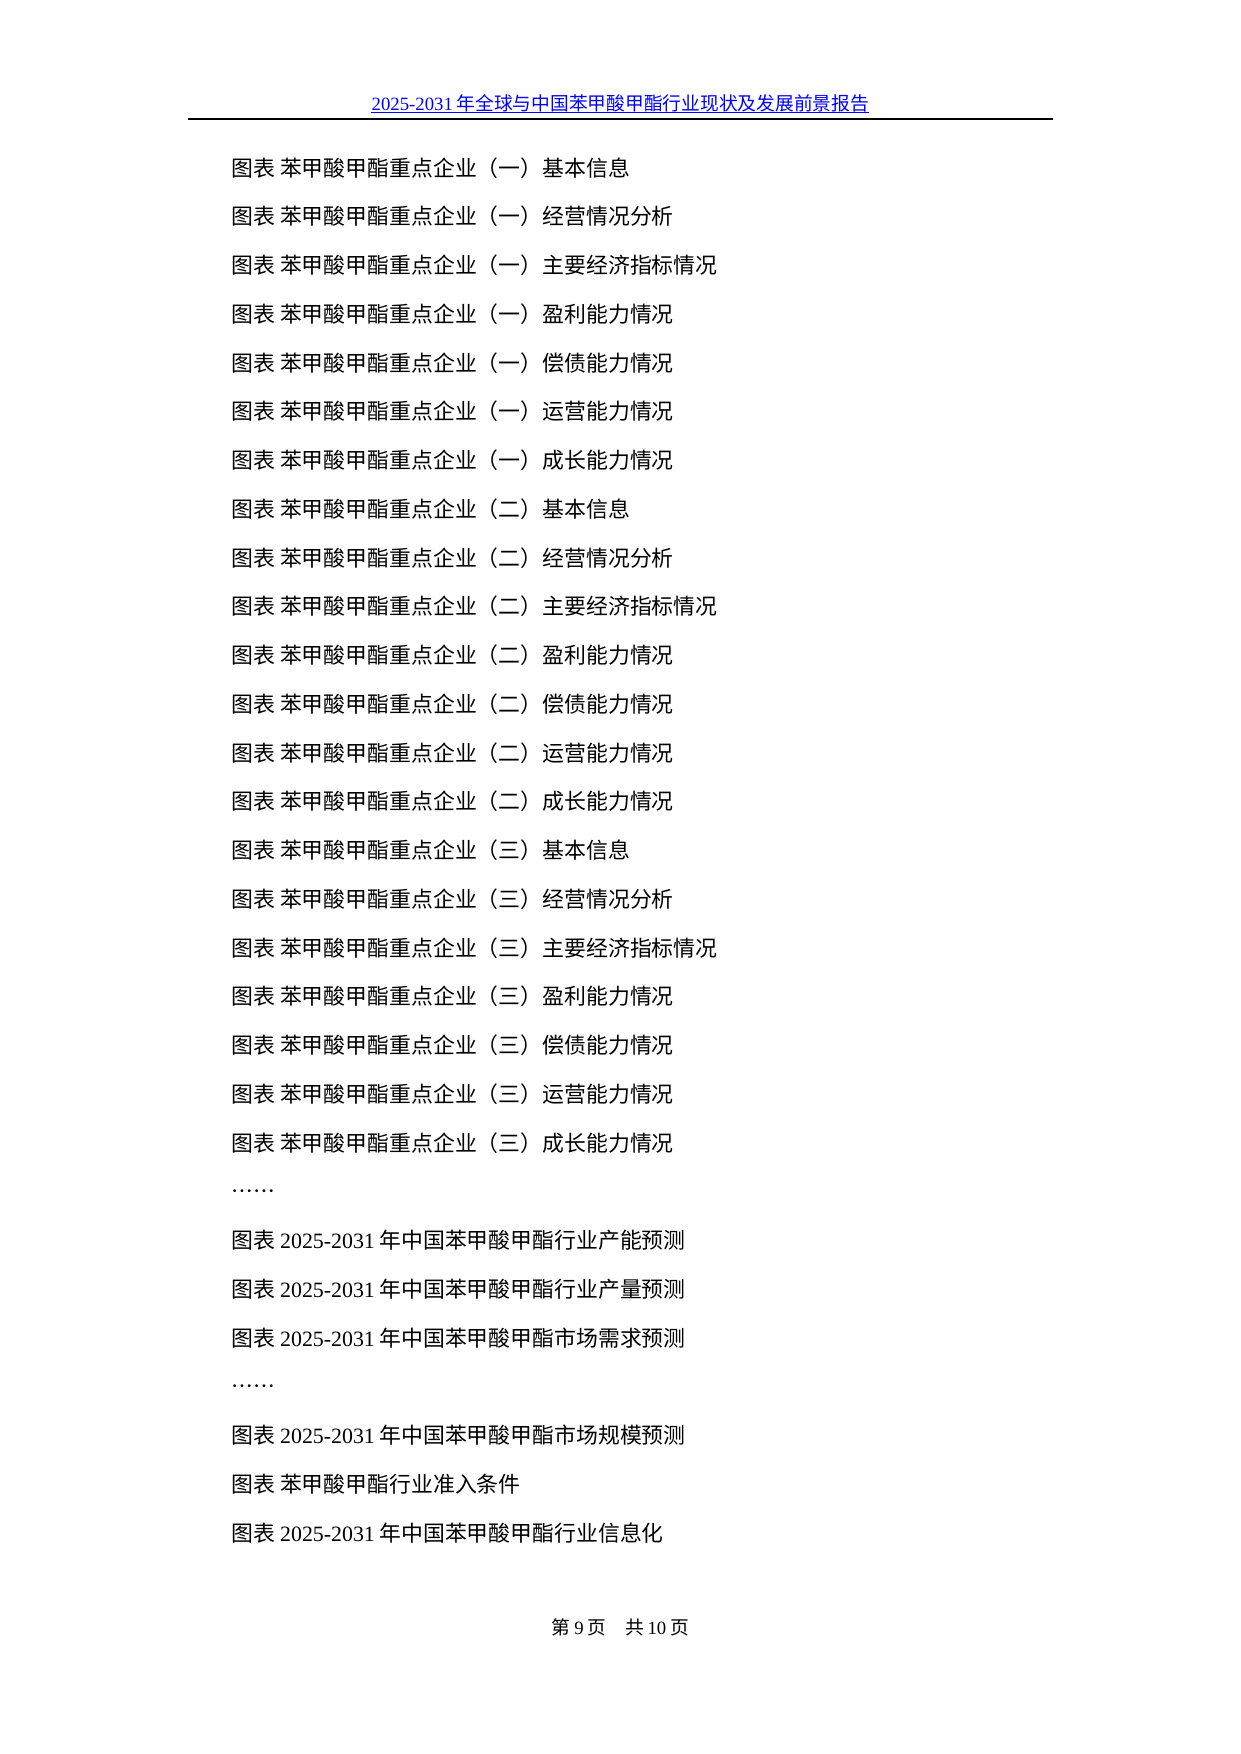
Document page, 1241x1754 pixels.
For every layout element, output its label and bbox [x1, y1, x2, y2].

text [187, 150, 1053, 1548]
